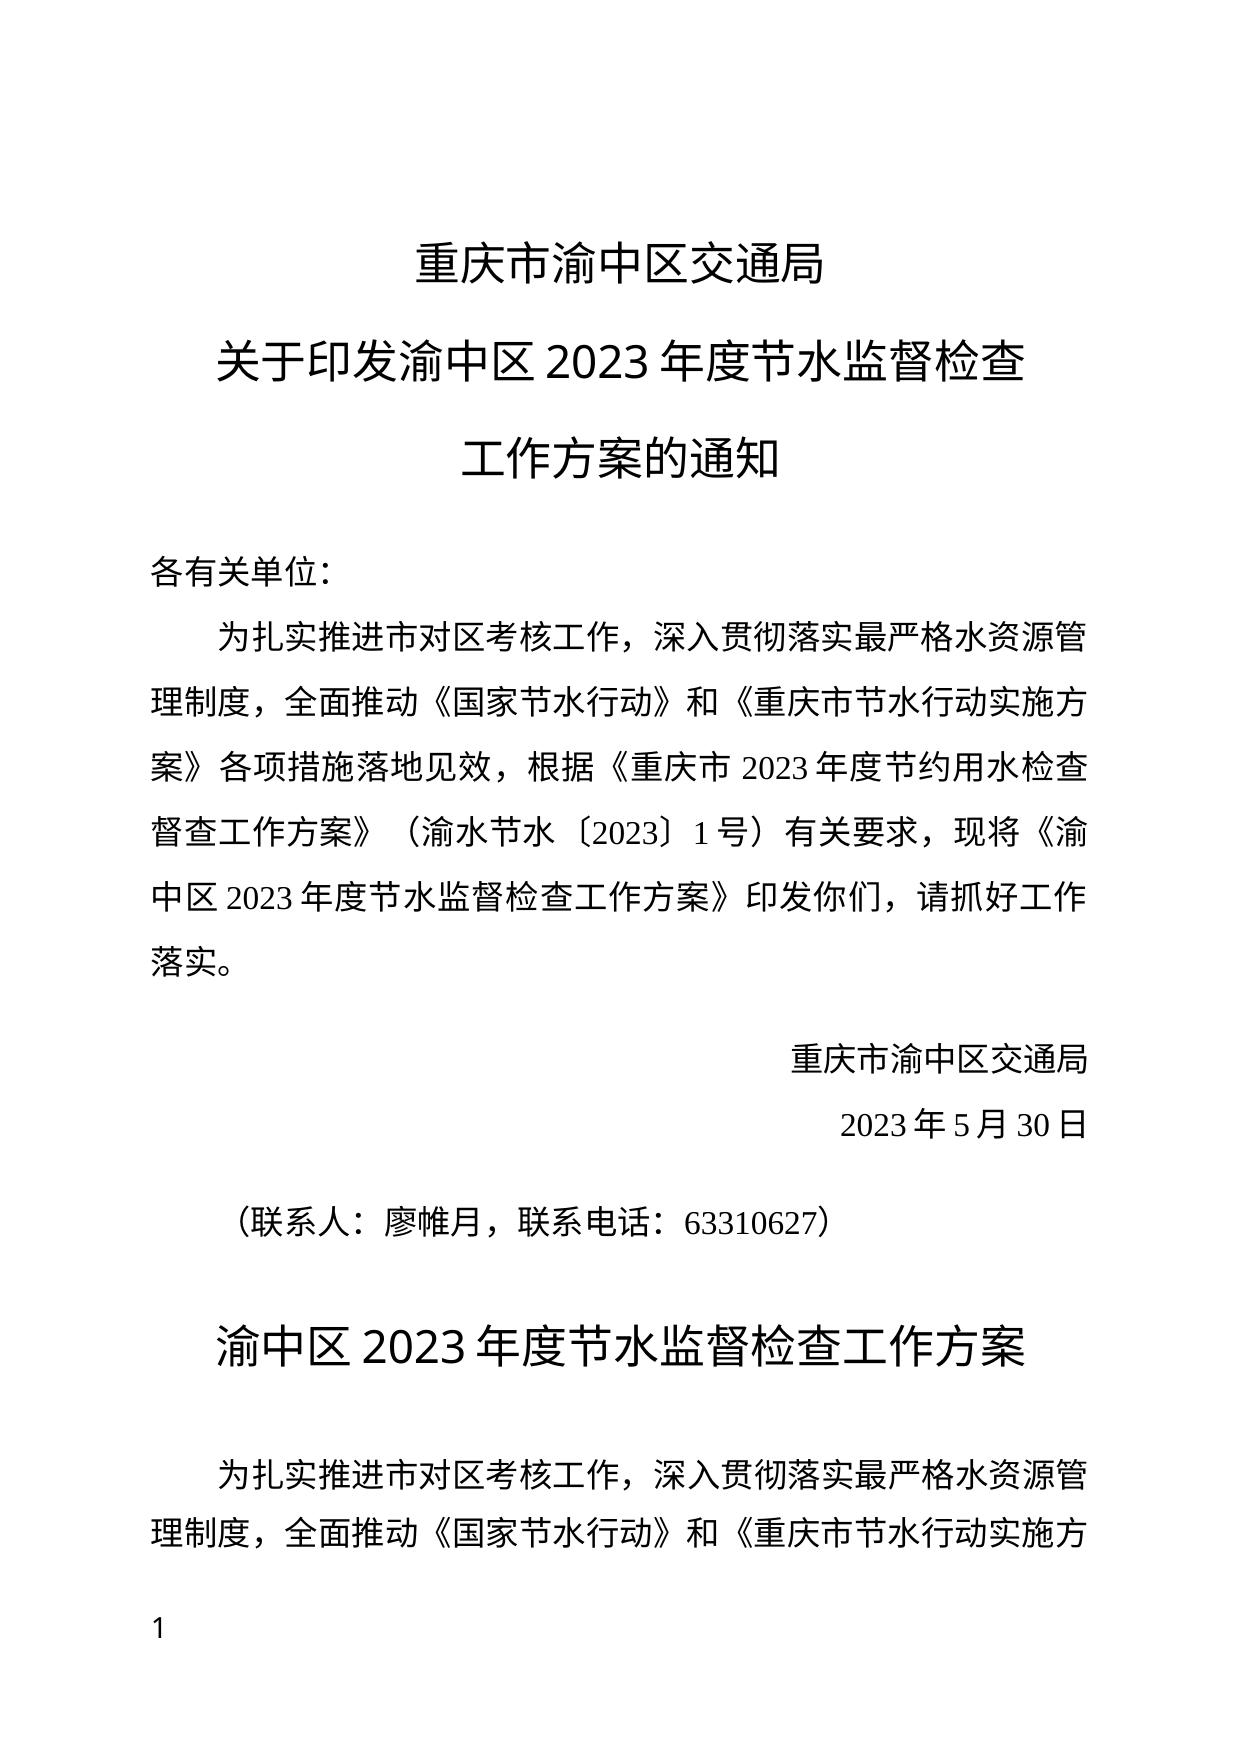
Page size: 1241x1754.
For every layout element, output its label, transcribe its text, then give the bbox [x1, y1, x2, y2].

text （联系人：廖帷月，联系电话：63310627） [151, 1187, 1089, 1252]
text 各有关单位： [151, 537, 1089, 602]
text 2023年5月30日 [151, 1090, 1089, 1155]
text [151, 1441, 1089, 1557]
text 重庆市渝中区交通局 [151, 212, 1089, 310]
text 关于印发渝中区2023年度节水监督检查 [151, 310, 1089, 407]
text 为扎实推进市对区考核工作，深入贯彻落实最严格水资源管理制度，全面推动《国家节水行动》和《重庆市节水行动实施方案》各项措施落地见效，根据《重庆市2023年度节约用水检查督查工作方案》（渝水节水〔2023〕1号）有关要求，现将《渝中区2023年度节水监督检查工作方案》印发你们，请抓好工作落实。 [151, 602, 1089, 992]
text 重庆市渝中区交通局 [151, 1025, 1089, 1090]
text 工作方案的通知 [151, 407, 1089, 505]
text 渝中区2023年度节水监督检查工作方案 [151, 1317, 1089, 1376]
